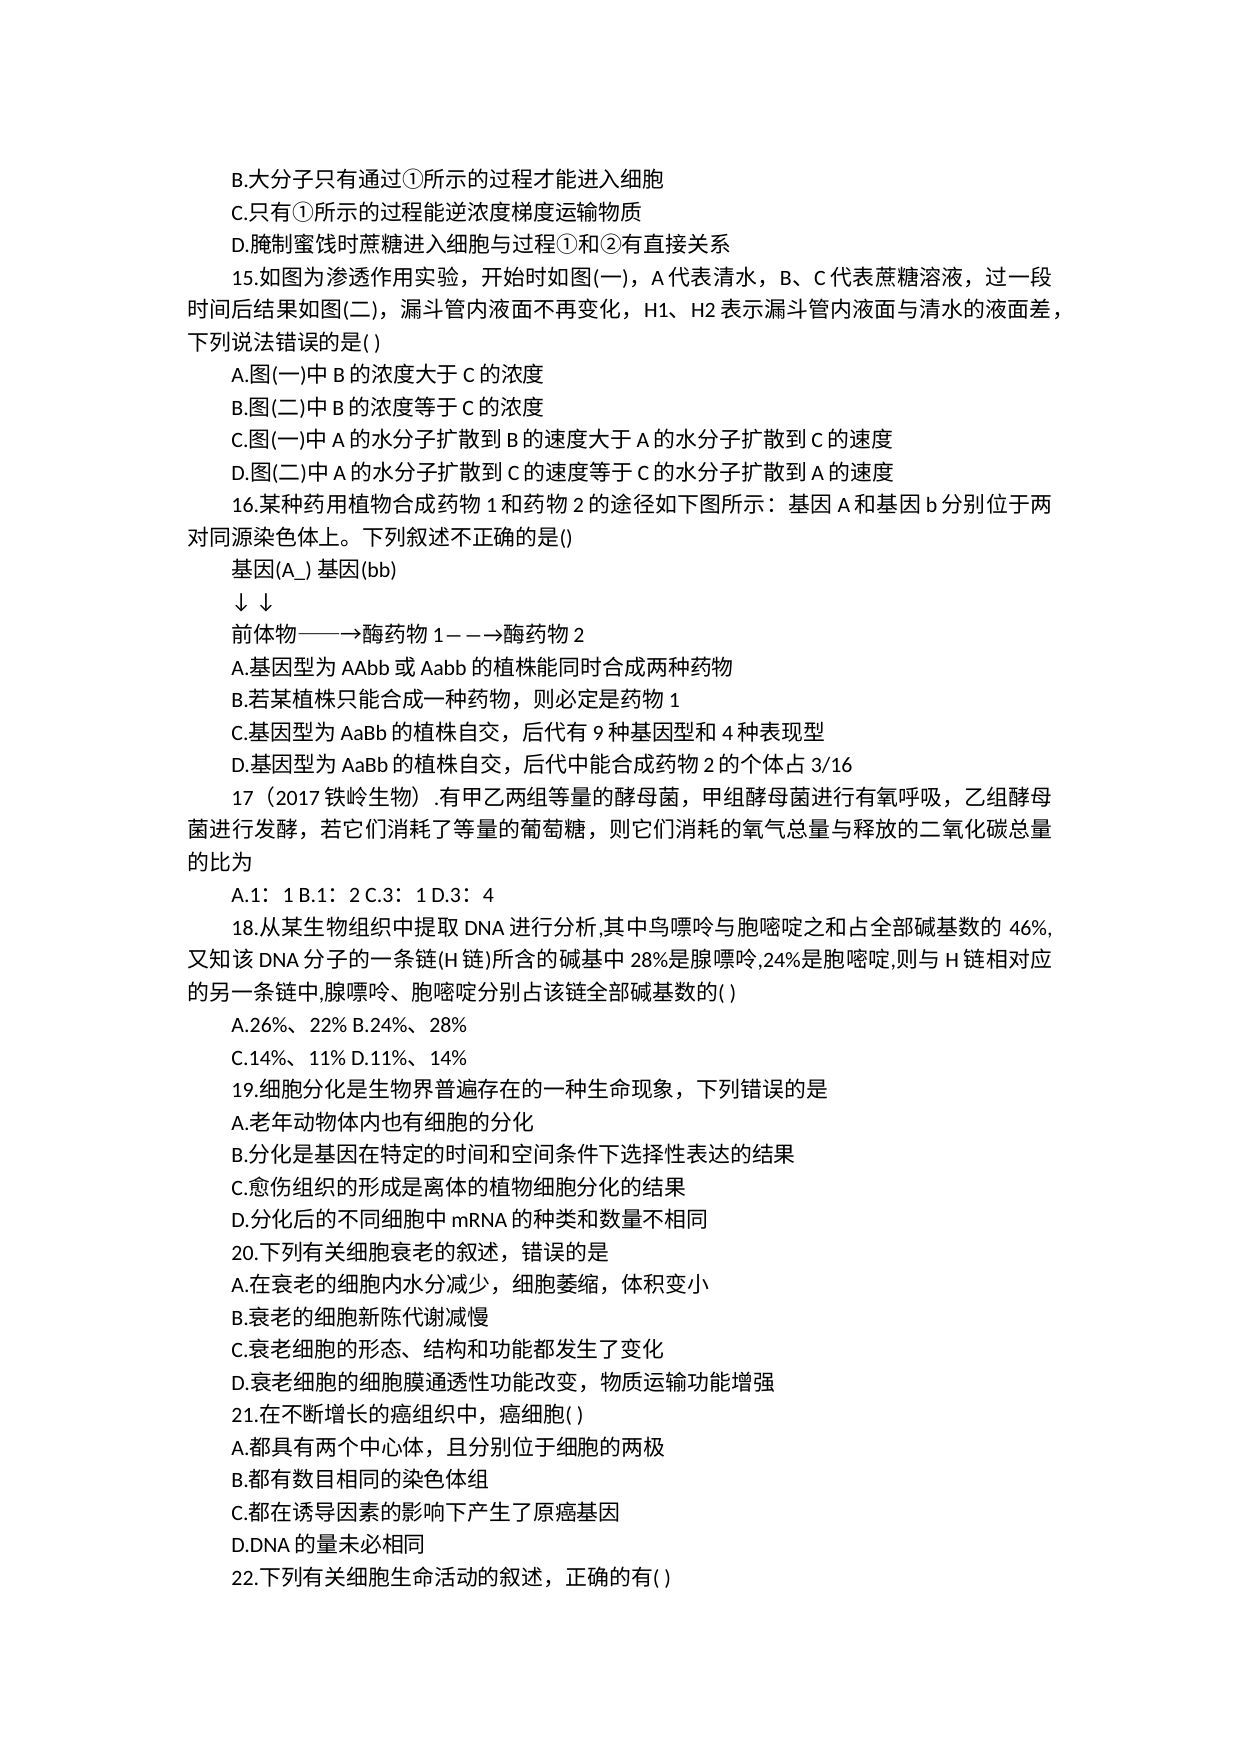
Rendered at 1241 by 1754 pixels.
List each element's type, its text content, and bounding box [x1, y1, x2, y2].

list A.26%、22% B.24%、28% [187, 1007, 1053, 1039]
list A.在衰老的细胞内水分减少，细胞萎缩，体积变小 [187, 1267, 1053, 1299]
list C.图(一)中A的水分子扩散到B的速度大于A的水分子扩散到C的速度 [187, 422, 1053, 454]
list D.分化后的不同细胞中mRNA的种类和数量不相同 [187, 1202, 1053, 1234]
list C.衰老细胞的形态、结构和功能都发生了变化 [187, 1332, 1053, 1364]
list A.图(一)中B的浓度大于C的浓度 [187, 357, 1053, 389]
list B.分化是基因在特定的时间和空间条件下选择性表达的结果 [187, 1137, 1053, 1169]
list C.基因型为AaBb的植株自交，后代有9种基因型和4种表现型 [187, 714, 1053, 747]
list 基因(A_) 基因(bb) [187, 552, 1053, 584]
list 前体物――→酶药物1――→酶药物2 [187, 617, 1053, 649]
list B.衰老的细胞新陈代谢减慢 [187, 1299, 1053, 1332]
list 19.细胞分化是生物界普遍存在的一种生命现象，下列错误的是 [187, 1072, 1053, 1104]
list B.图(二)中B的浓度等于C的浓度 [187, 389, 1053, 422]
list D.图(二)中A的水分子扩散到C的速度等于C的水分子扩散到A的速度 [187, 454, 1053, 487]
list D.DNA的量未必相同 [187, 1527, 1053, 1559]
list B.都有数目相同的染色体组 [187, 1462, 1053, 1494]
list C.都在诱导因素的影响下产生了原癌基因 [187, 1494, 1053, 1527]
list 16.某种药用植物合成药物1和药物2的途径如下图所示：基因A和基因b分别位于两对同源染色体上。下列叙述不正确的是() [187, 487, 1053, 552]
list D.腌制蜜饯时蔗糖进入细胞与过程①和②有直接关系 [187, 227, 1053, 259]
list 22.下列有关细胞生命活动的叙述，正确的有( ) [187, 1559, 1053, 1592]
list A.基因型为AAbb或Aabb的植株能同时合成两种药物 [187, 649, 1053, 682]
list D.衰老细胞的细胞膜通透性功能改变，物质运输功能增强 [187, 1364, 1053, 1397]
list 17（2017铁岭生物）.有甲乙两组等量的酵母菌，甲组酵母菌进行有氧呼吸，乙组酵母菌进行发酵，若它们消耗了等量的葡萄糖，则它们消耗的氧气总量与释放的二氧化碳总量的比为 [187, 779, 1053, 877]
list B.大分子只有通过①所示的过程才能进入细胞 [187, 162, 1053, 194]
list C.14%、11% D.11%、14% [187, 1039, 1053, 1072]
list A.都具有两个中心体，且分别位于细胞的两极 [187, 1429, 1053, 1462]
list ↓ ↓ [187, 584, 1053, 617]
list B.若某植株只能合成一种药物，则必定是药物1 [187, 682, 1053, 714]
list D.基因型为AaBb的植株自交，后代中能合成药物2的个体占3/16 [187, 747, 1053, 779]
list 18.从某生物组织中提取DNA进行分析,其中鸟嘌呤与胞嘧啶之和占全部碱基数的46%,又知该DNA分子的一条链(H链)所含的碱基中28%是腺嘌呤,24%是胞嘧啶,则与H链相对应的另一条链中,腺嘌呤、胞嘧啶分别占该链全部碱基数的( ) [187, 909, 1053, 1007]
list A.老年动物体内也有细胞的分化 [187, 1104, 1053, 1137]
list C.只有①所示的过程能逆浓度梯度运输物质 [187, 194, 1053, 227]
list 21.在不断增长的癌组织中，癌细胞( ) [187, 1397, 1053, 1429]
list A.1：1 B.1：2 C.3：1 D.3：4 [187, 877, 1053, 909]
list 20.下列有关细胞衰老的叙述，错误的是 [187, 1234, 1053, 1267]
list C.愈伤组织的形成是离体的植物细胞分化的结果 [187, 1169, 1053, 1202]
list 15.如图为渗透作用实验，开始时如图(一)，A代表清水，B、C代表蔗糖溶液，过一段时间后结果如图(二)，漏斗管内液面不再变化，H1、H2表示漏斗管内液面与清水的液面差，下列说法错误的是( ) [187, 259, 1053, 357]
